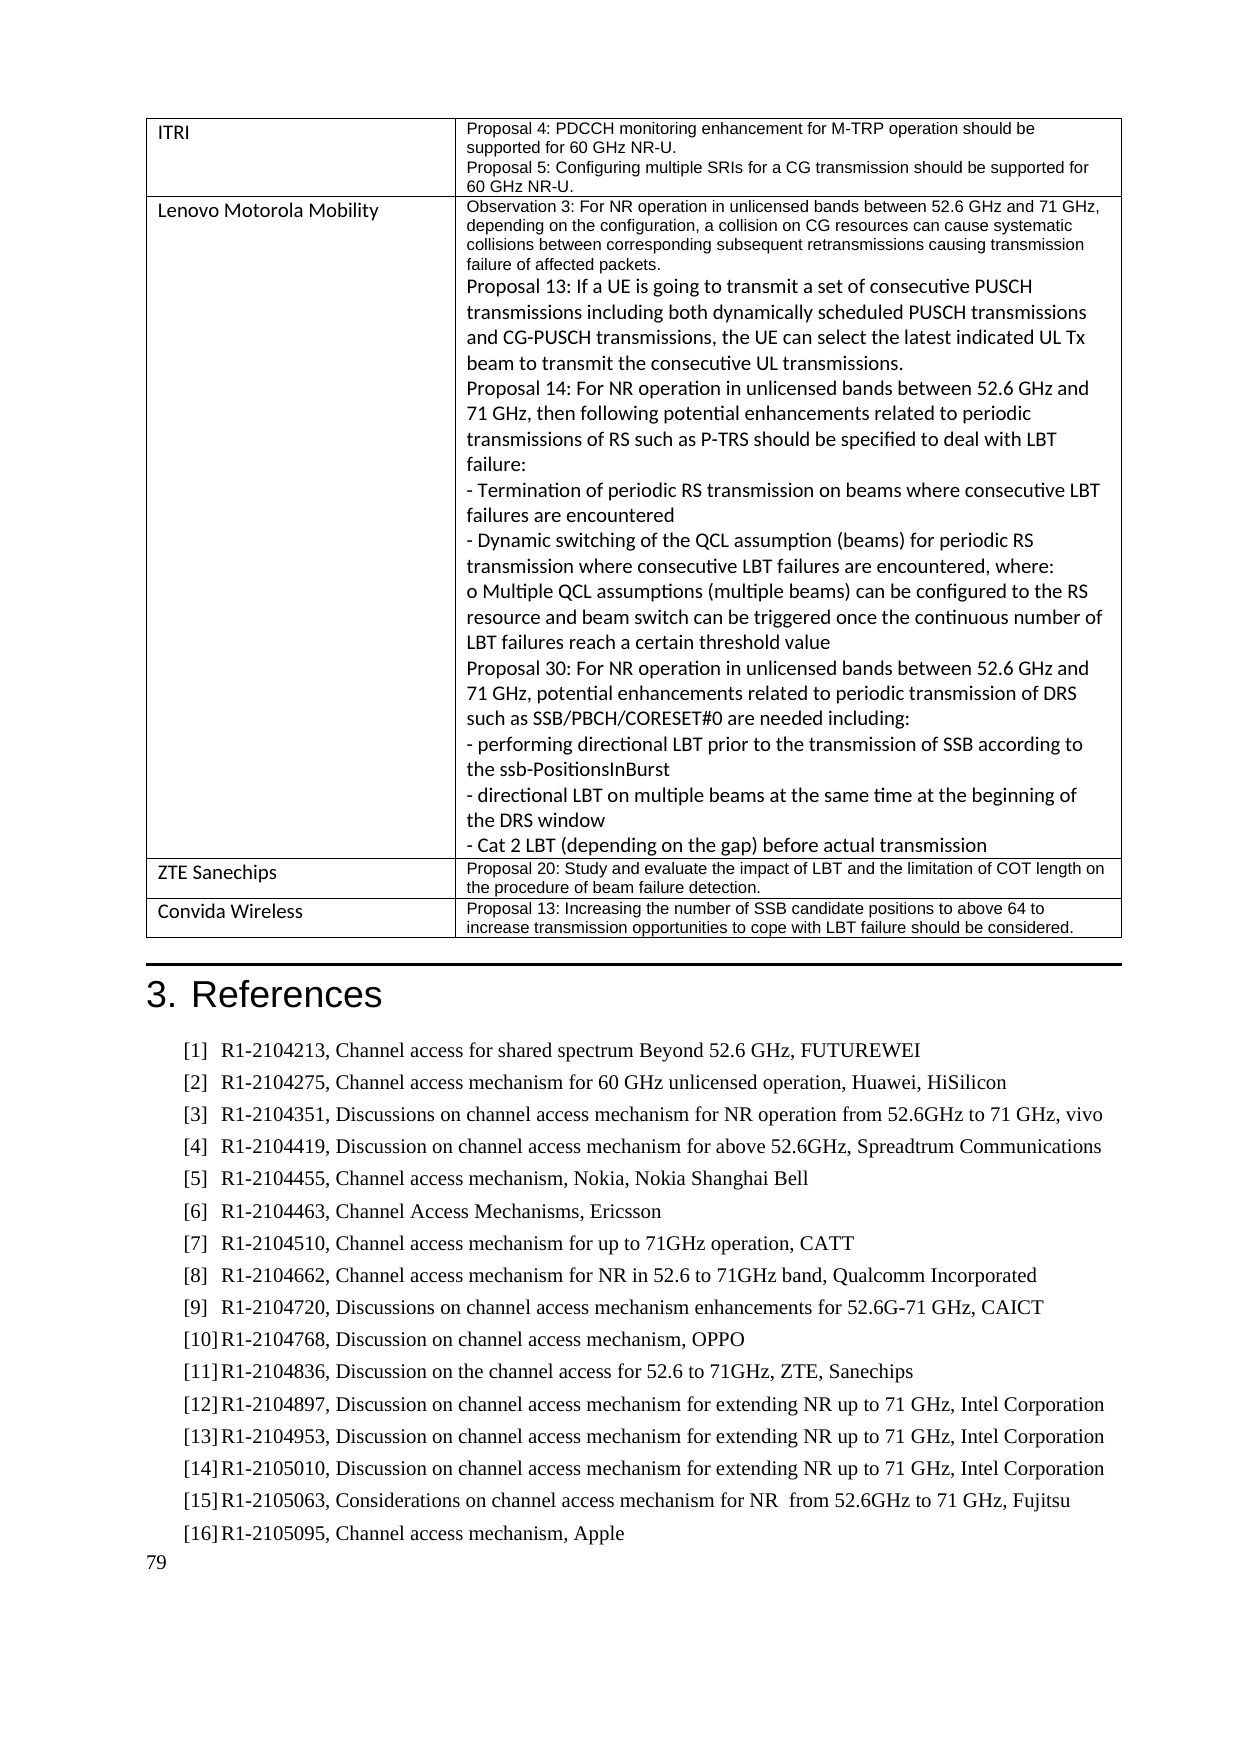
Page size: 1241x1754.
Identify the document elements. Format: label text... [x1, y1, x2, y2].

table_cell ITRI [147, 119, 455, 196]
list R1-2104463, Channel Access Mechanisms, Ericsson [183, 1198, 1122, 1223]
list R1-2105095, Channel access mechanism, Apple [183, 1520, 1122, 1544]
table_cell Lenovo Motorola Mobility [147, 197, 455, 858]
list R1-2104720, Discussions on channel access mechanism enhancements for 52.6G-71 GHz, CAICT [183, 1295, 1122, 1319]
table_cell Proposal 13: Increasing the number of SSB candidate positions to above 64 to increase transmission opportunities to cope with LBT failure should be considered. [456, 899, 1121, 937]
table_cell ZTE Sanechips [147, 859, 455, 897]
list R1-2104275, Channel access mechanism for 60 GHz unlicensed operation, Huawei, HiSilicon [183, 1070, 1122, 1094]
list R1-2104836, Discussion on the channel access for 52.6 to 71GHz, ZTE, Sanechips [183, 1359, 1122, 1383]
list R1-2104897, Discussion on channel access mechanism for extending NR up to 71 GHz, Intel Corporation [183, 1392, 1122, 1416]
list R1-2104419, Discussion on channel access mechanism for above 52.6GHz, Spreadtrum Communications [183, 1134, 1122, 1158]
table_cell Proposal 4: PDCCH monitoring enhancement for M-TRP operation should be supported for 60 GHz NR-U. Proposal 5: Configuring multiple SRIs for a CG transmission should be supported for 60 GHz NR-U. [456, 119, 1121, 196]
list R1-2104510, Channel access mechanism for up to 71GHz operation, CATT [183, 1231, 1122, 1255]
table_cell Convida Wireless [147, 899, 455, 937]
list R1-2104768, Discussion on channel access mechanism, OPPO [183, 1327, 1122, 1351]
subtitle References [146, 966, 1122, 1015]
table_cell Observation 3: For NR operation in unlicensed bands between 52.6 GHz and 71 GHz, depending on the configuration, a collision on CG resources can cause systematic collisions between corresponding subsequent retransmissions causing transmission failure of affected packets. Proposal 13: If a UE is going to transmit a set of consecutive PUSCH transmissions including both dynamically scheduled PUSCH transmissions and CG-PUSCH transmissions, the UE can select the latest indicated UL Tx beam to transmit the consecutive UL transmissions. Proposal 14: For NR operation in unlicensed bands between 52.6 GHz and 71 GHz, then following potential enhancements related to periodic transmissions of RS such as P-TRS should be specified to deal with LBT failure: - Termination of periodic RS transmission on beams where consecutive LBT failures are encountered - Dynamic switching of the QCL assumption (beams) for periodic RS transmission where consecutive LBT failures are encountered, where: o Multiple QCL assumptions (multiple beams) can be configured to the RS resource and beam switch can be triggered once the continuous number of LBT failures reach a certain threshold value Proposal 30: For NR operation in unlicensed bands between 52.6 GHz and 71 GHz, potential enhancements related to periodic transmission of DRS such as SSB/PBCH/CORESET#0 are needed including: - performing directional LBT prior to the transmission of SSB according to the ssb-PositionsInBurst - directional LBT on multiple beams at the same time at the beginning of the DRS window - Cat 2 LBT (depending on the gap) before actual transmission [456, 197, 1121, 858]
list R1-2104213, Channel access for shared spectrum Beyond 52.6 GHz, FUTUREWEI [183, 1038, 1122, 1062]
list R1-2104455, Channel access mechanism, Nokia, Nokia Shanghai Bell [183, 1166, 1122, 1190]
list R1-2105063, Considerations on channel access mechanism for NR from 52.6GHz to 71 GHz, Fujitsu [183, 1488, 1122, 1512]
list R1-2104351, Discussions on channel access mechanism for NR operation from 52.6GHz to 71 GHz, vivo [183, 1102, 1122, 1126]
list R1-2104662, Channel access mechanism for NR in 52.6 to 71GHz band, Qualcomm Incorporated [183, 1263, 1122, 1287]
table_cell Proposal 20: Study and evaluate the impact of LBT and the limitation of COT length on the procedure of beam failure detection. [456, 859, 1121, 897]
list R1-2104953, Discussion on channel access mechanism for extending NR up to 71 GHz, Intel Corporation [183, 1424, 1122, 1448]
list R1-2105010, Discussion on channel access mechanism for extending NR up to 71 GHz, Intel Corporation [183, 1456, 1122, 1480]
